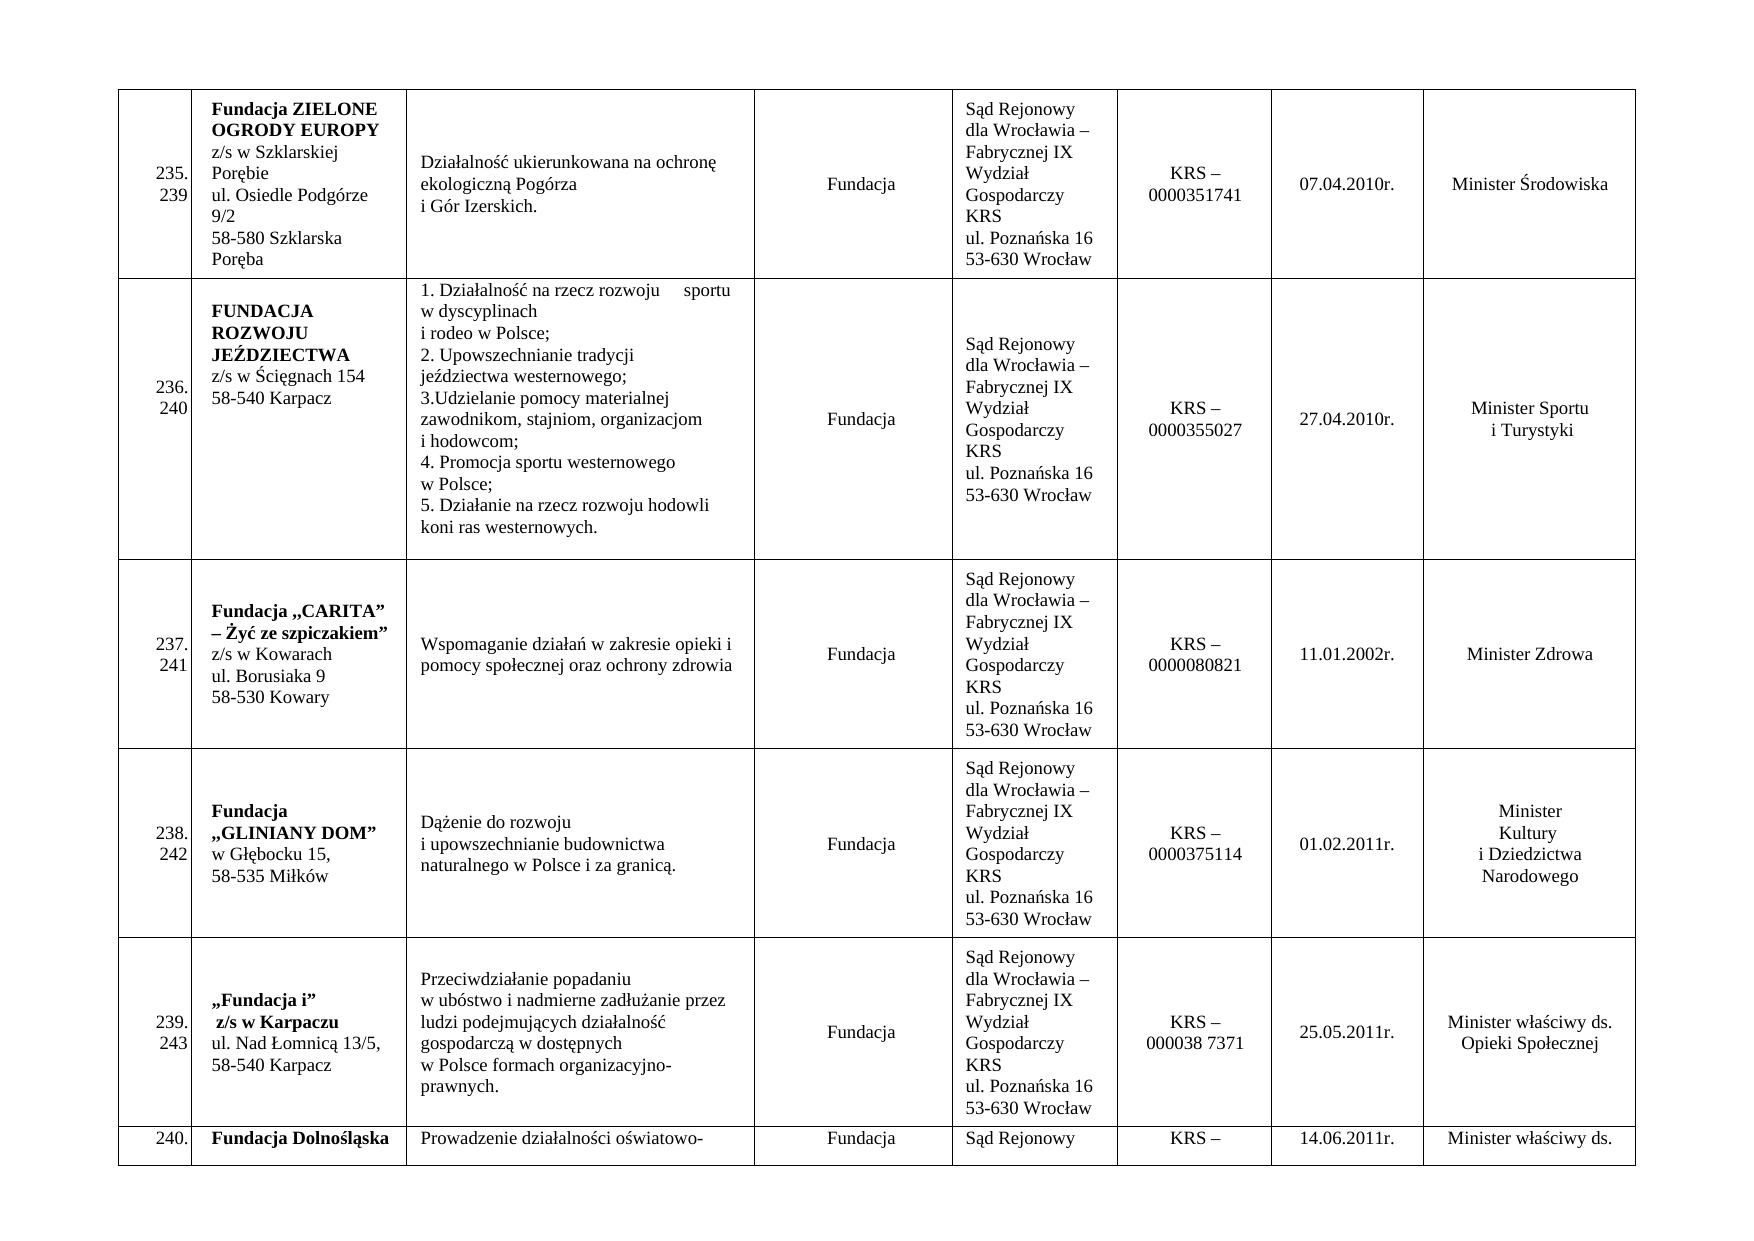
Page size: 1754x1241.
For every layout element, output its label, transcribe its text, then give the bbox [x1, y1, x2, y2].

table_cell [953, 90, 1117, 278]
table_cell Sąd Rejonowy dla Wrocławia – Fabrycznej IX Wydział Gospodarczy KRS ul. Poznańska 16 53-630 Wrocław [953, 749, 1117, 937]
table_cell 240 [119, 279, 191, 559]
table_cell 25.05.2011r. [1272, 938, 1423, 1126]
table_cell Minister właściwy ds. Opieki Społecznej [1424, 938, 1635, 1126]
table_cell Sąd Rejonowy dla Wrocławia – Fabrycznej IX Wydział Gospodarczy KRS ul. Poznańska 16 53-630 Wrocław [953, 560, 1117, 748]
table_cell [192, 1127, 406, 1165]
table_cell Fundacja [755, 1127, 952, 1165]
table_cell KRS – 0000080821 [1118, 560, 1271, 748]
table_cell 241 [119, 560, 191, 748]
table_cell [953, 1127, 1117, 1165]
table_cell 27.04.2010r. [1272, 279, 1423, 559]
table_cell Minister Kultury i Dziedzictwa Narodowego [1424, 749, 1635, 937]
table_cell Fundacja [755, 279, 952, 559]
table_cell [407, 1127, 754, 1165]
table_cell Sąd Rejonowy dla Wrocławia – Fabrycznej IX Wydział Gospodarczy KRS ul. Poznańska 16 53-630 Wrocław [953, 938, 1117, 1126]
table_cell Sąd Rejonowy dla Wrocławia – Fabrycznej IX Wydział Gospodarczy KRS ul. Poznańska 16 53-630 Wrocław [953, 279, 1117, 559]
table_cell Fundacja [755, 90, 952, 278]
table_cell Fundacja [755, 749, 952, 937]
table_cell 14.06.2011r. [1272, 1127, 1423, 1165]
table_cell 07.04.2010r. [1272, 90, 1423, 278]
table_cell Minister Środowiska [1424, 90, 1635, 278]
table_cell Fundacja ZIELONE OGRODY EUROPY z/s w Szklarskiej Porębie ul. Osiedle Podgórze 9/2 58-580 Szklarska Poręba [192, 90, 406, 278]
table_cell 01.02.2011r. [1272, 749, 1423, 937]
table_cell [1424, 1127, 1635, 1165]
table_cell Minister Sportu i Turystyki [1424, 279, 1635, 559]
table_cell „Fundacja i” z/s w Karpaczu ul. Nad Łomnicą 13/5, 58-540 Karpacz [192, 938, 406, 1126]
table_cell 243 [119, 938, 191, 1126]
table_cell Fundacja [755, 560, 952, 748]
table_cell FUNDACJA ROZWOJU JEŹDZIECTWA z/s w Ścięgnach 154 58-540 Karpacz [192, 279, 406, 559]
table_cell KRS – 0000351741 [1118, 90, 1271, 278]
table_cell Przeciwdziałanie popadaniu w ubóstwo i nadmierne zadłużanie przez ludzi podejmujących działalność gospodarczą w dostępnych w Polsce formach organizacyjno- prawnych. [407, 938, 754, 1126]
table_cell Minister Zdrowa [1424, 560, 1635, 748]
table_cell KRS – 000038 7371 [1118, 938, 1271, 1126]
table_cell KRS – 0000375114 [1118, 749, 1271, 937]
table_cell 242 [119, 749, 191, 937]
table_cell Dążenie do rozwoju i upowszechnianie budownictwa naturalnego w Polsce i za granicą. [407, 749, 754, 937]
table_cell 239 [119, 90, 191, 278]
table_cell 1. Działalność na rzecz rozwoju sportu w dyscyplinach i rodeo w Polsce; 2. Upowszechnianie tradycji jeździectwa westernowego; 3.Udzielanie pomocy materialnej zawodnikom, stajniom, organizacjom i hodowcom; 4. Promocja sportu westernowego w Polsce; 5. Działanie na rzecz rozwoju hodowli koni ras westernowych. [407, 279, 754, 559]
table_cell Wspomaganie działań w zakresie opieki i pomocy społecznej oraz ochrony zdrowia [407, 560, 754, 748]
table_cell KRS – 000038 9227 [1118, 1127, 1271, 1165]
table_cell 244 [119, 1127, 191, 1165]
table_cell Fundacja [755, 938, 952, 1126]
table_cell 11.01.2002r. [1272, 560, 1423, 748]
table_cell Fundacja ,,GLINIANY DOM” w Głębocku 15, 58-535 Miłków [192, 749, 406, 937]
table_cell Fundacja ,,CARITA” – Żyć ze szpiczakiem” z/s w Kowarach ul. Borusiaka 9 58-530 Kowary [192, 560, 406, 748]
table_cell Działalność ukierunkowana na ochronę ekologiczną Pogórza i Gór Izerskich. [407, 90, 754, 278]
table_cell KRS – 0000355027 [1118, 279, 1271, 559]
